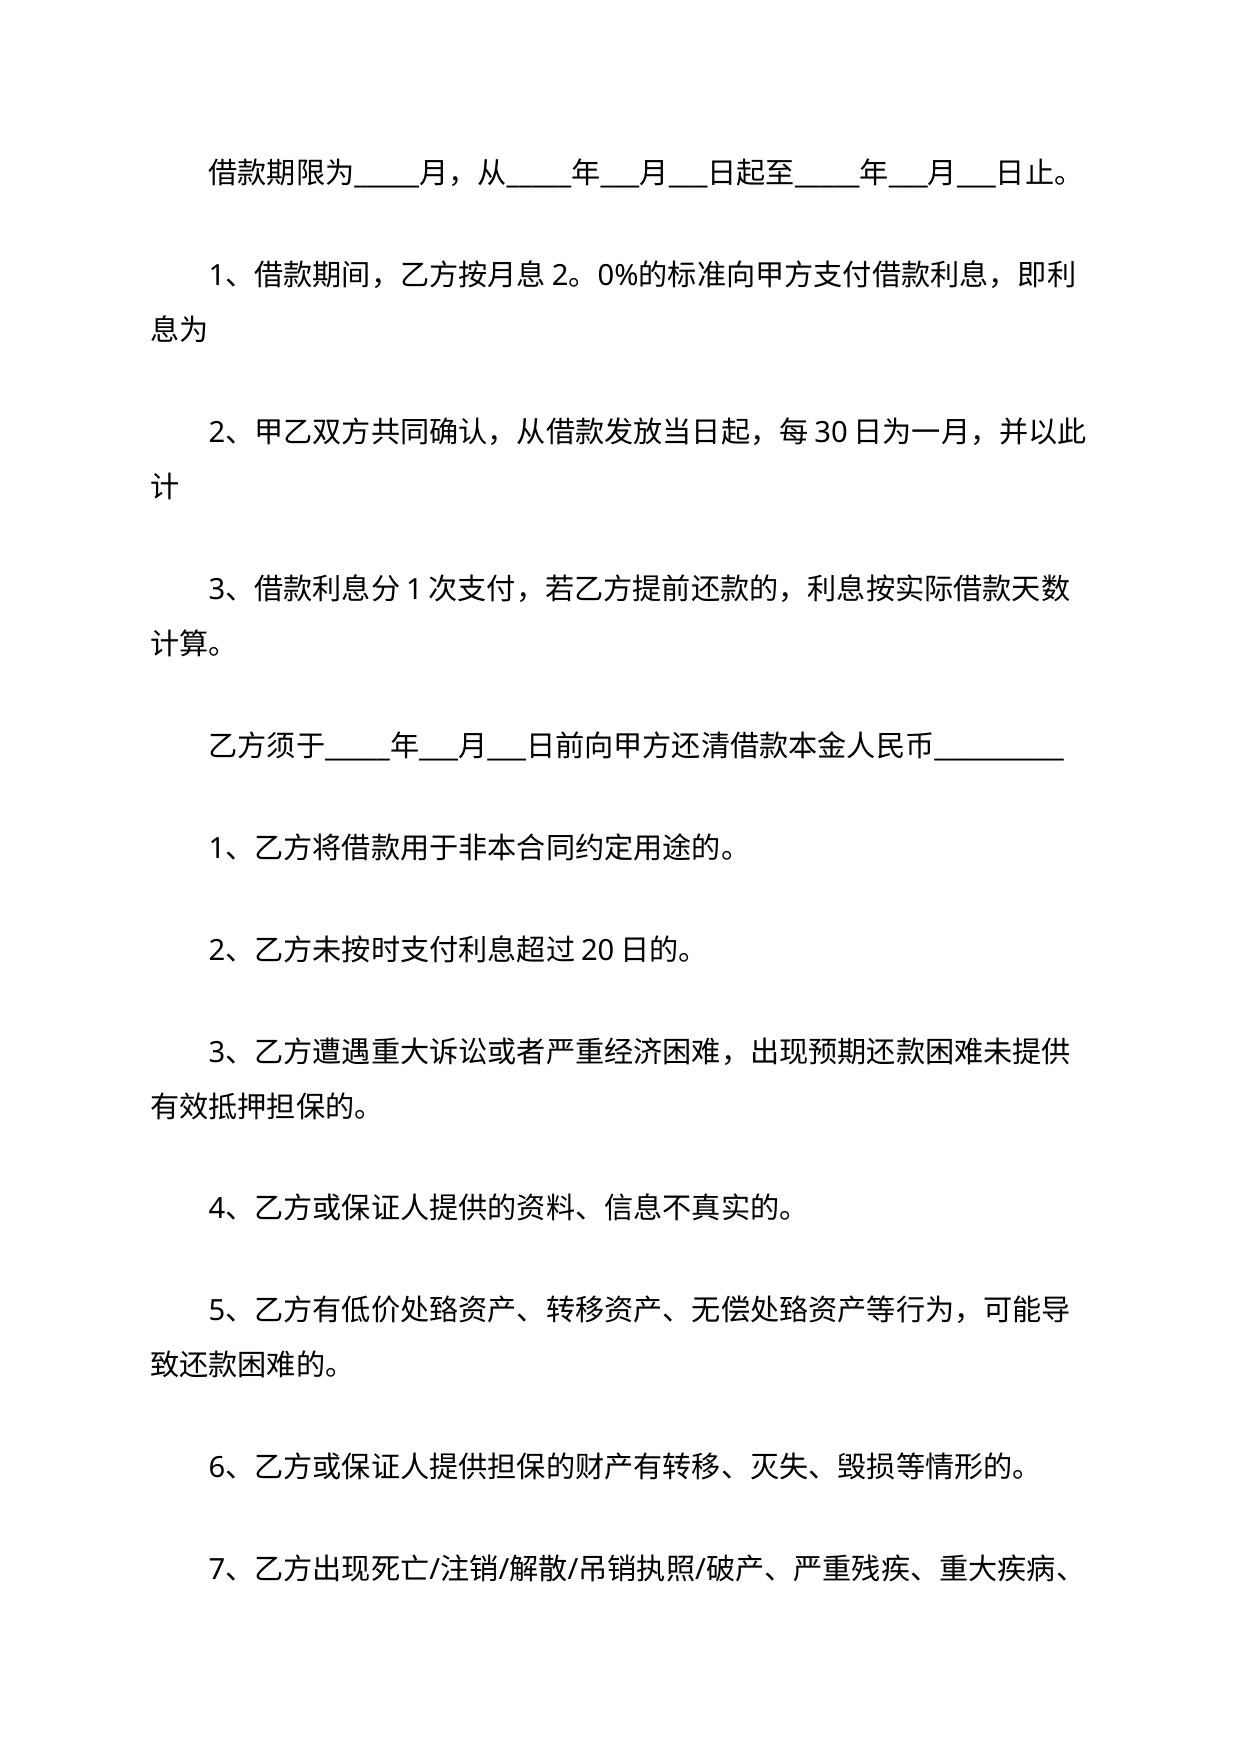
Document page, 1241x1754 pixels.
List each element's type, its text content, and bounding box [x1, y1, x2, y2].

text 1、借款期间，乙方按月息2。0%的标准向甲方支付借款利息，即利息为 [150, 252, 1090, 349]
text 6、乙方或保证人提供担保的财产有转移、灭失、毁损等情形的。 [150, 1444, 1090, 1486]
text 2、乙方未按时支付利息超过20日的。 [150, 926, 1090, 969]
text 2、甲乙双方共同确认，从借款发放当日起，每30日为一月，并以此计 [150, 409, 1090, 506]
text 借款期限为_____月，从_____年___月___日起至_____年___月___日止。 [150, 150, 1090, 192]
text 1、乙方将借款用于非本合同约定用途的。 [150, 824, 1090, 867]
text 5、乙方有低价处臵资产、转移资产、无偿处臵资产等行为，可能导致还款困难的。 [150, 1287, 1090, 1384]
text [150, 1546, 1090, 1588]
text 3、乙方遭遇重大诉讼或者严重经济困难，出现预期还款困难未提供有效抵押担保的。 [150, 1028, 1090, 1126]
text 3、借款利息分1次支付，若乙方提前还款的，利息按实际借款天数计算。 [150, 566, 1090, 663]
text 4、乙方或保证人提供的资料、信息不真实的。 [150, 1185, 1090, 1227]
text 乙方须于_____年___月___日前向甲方还清借款本金人民币__________ [150, 722, 1090, 765]
